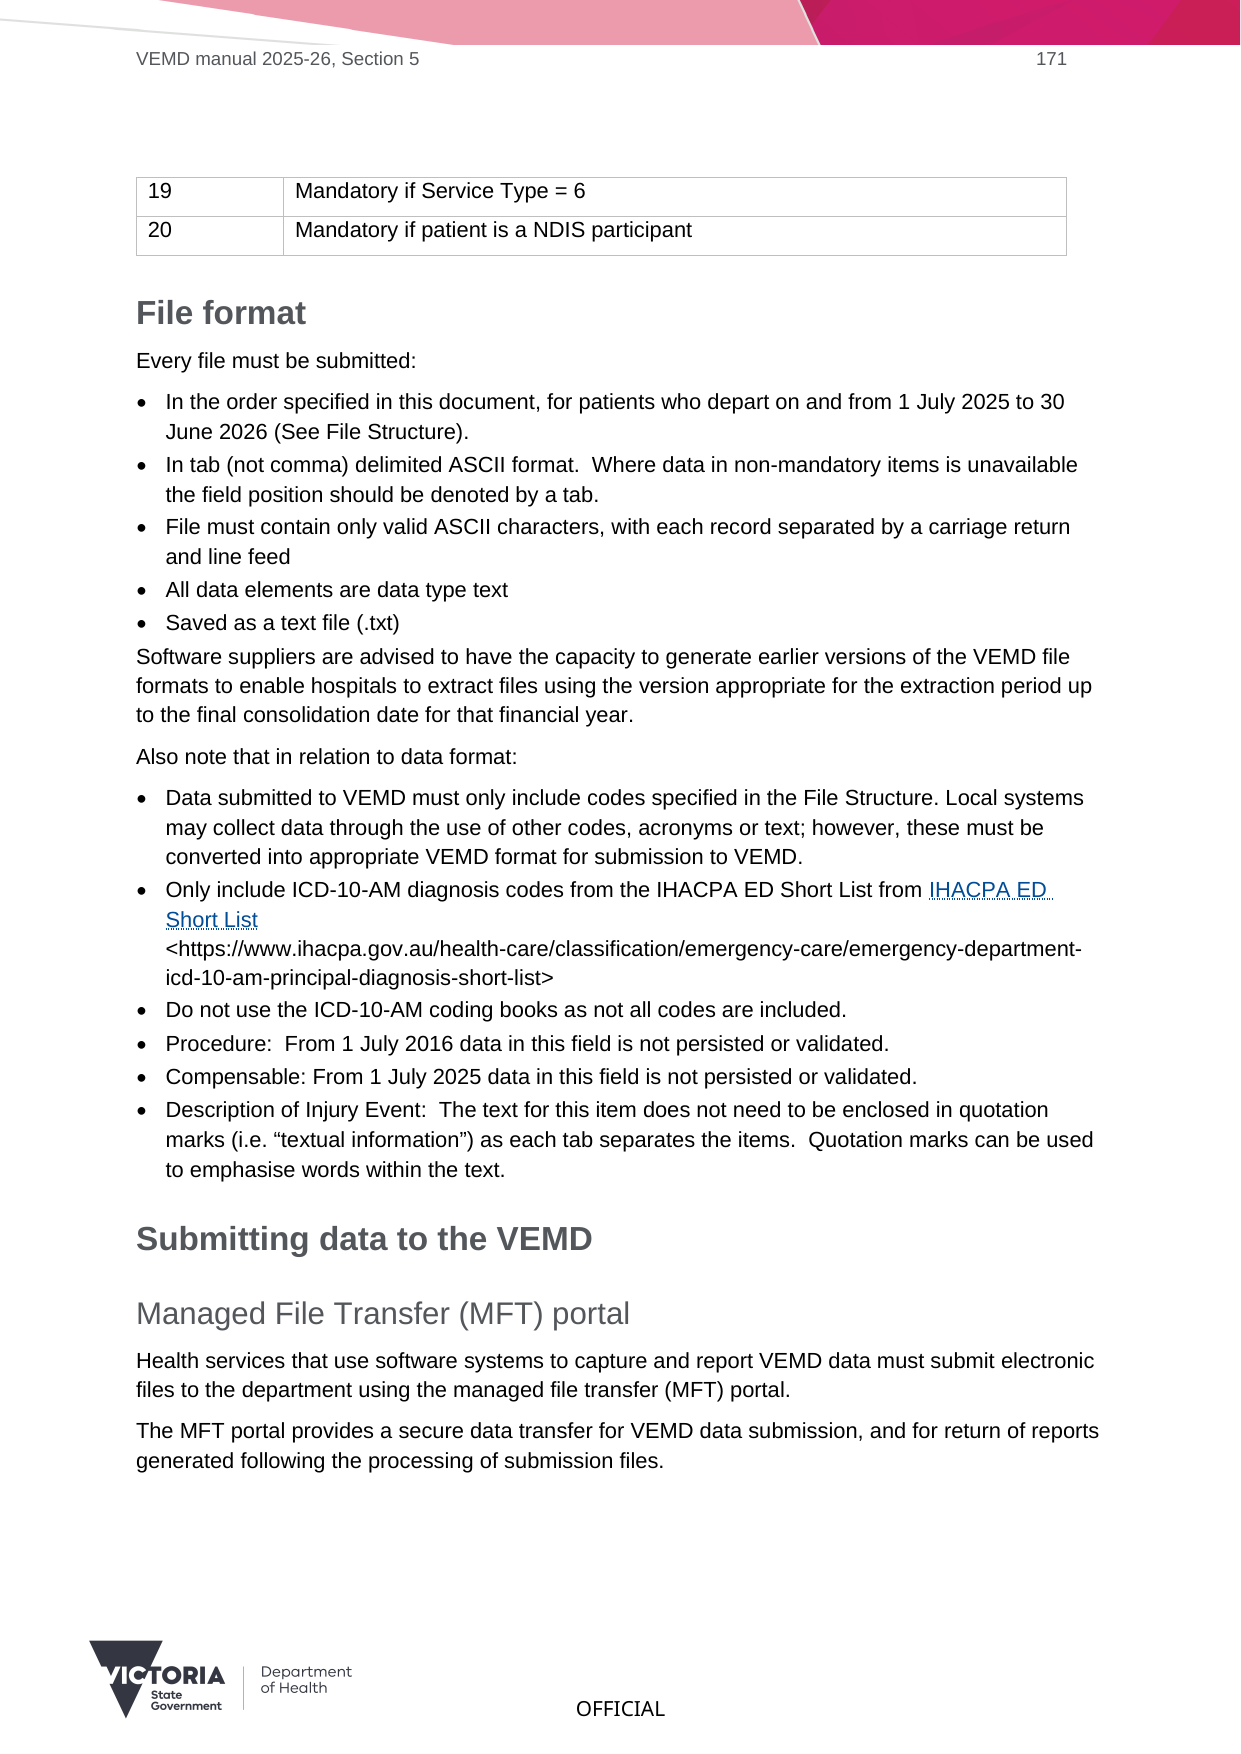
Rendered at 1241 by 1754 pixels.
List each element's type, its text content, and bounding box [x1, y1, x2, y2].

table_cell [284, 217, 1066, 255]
subtitle Submitting data to the VEMD [136, 1219, 1104, 1258]
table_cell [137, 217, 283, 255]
picture [0, 1595, 1241, 1754]
picture [0, 0, 1241, 45]
text Software suppliers are advised to have the capacity to generate earlier versions of the VEMD file formats to enable hospitals to extract files using the version appropriate for the extraction period up to the final consolidation date for that financial year. [136, 640, 1104, 727]
text In tab (not comma) delimited ASCII format. Where data in non-mandatory items is unavailable the field position should be denoted by a tab. [136, 448, 1104, 507]
subtitle File format [136, 293, 1104, 332]
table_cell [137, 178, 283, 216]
text Only include ICD-10-AM diagnosis codes from the IHACPA ED Short List from IHACPA ED Short List <https://www.ihacpa.gov.au/health-care/classification/emergency-care/emergency-department-icd-10-am-principal-diagnosis-short-list> [136, 873, 1104, 990]
text Saved as a text file (.txt) [136, 607, 1104, 636]
text Description of Injury Event: The text for this item does not need to be enclosed in quotation marks (i.e. “textual information”) as each tab separates the items. Quotation marks can be used to emphasise words within the text. [136, 1094, 1104, 1182]
text Every file must be submitted: [136, 344, 1104, 373]
text Data submitted to VEMD must only include codes specified in the File Structure. Local systems may collect data through the use of other codes, acronyms or text; however, these must be converted into appropriate VEMD format for submission to VEMD. [136, 782, 1104, 869]
text Do not use the ICD-10-AM coding books as not all codes are included. [136, 994, 1104, 1023]
text File must contain only valid ASCII characters, with each record separated by a carriage return and line feed [136, 511, 1104, 569]
text The MFT portal provides a secure data transfer for VEMD data submission, and for return of reports generated following the processing of submission files. [136, 1414, 1104, 1473]
text Also note that in relation to data format: [136, 740, 1104, 769]
text Health services that use software systems to capture and report VEMD data must submit electronic files to the department using the managed file transfer (MFT) portal. [136, 1343, 1104, 1402]
text Compensable: From 1 July 2025 data in this field is not persisted or validated. [136, 1061, 1104, 1090]
text In the order specified in this document, for patients who depart on and from 1 July 2025 to 30 June 2026 (See File Structure). [136, 386, 1104, 444]
text Procedure: From 1 July 2016 data in this field is not persisted or validated. [136, 1027, 1104, 1057]
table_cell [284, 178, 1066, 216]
subtitle Managed File Transfer (MFT) portal [136, 1295, 1104, 1331]
text All data elements are data type text [136, 573, 1104, 602]
